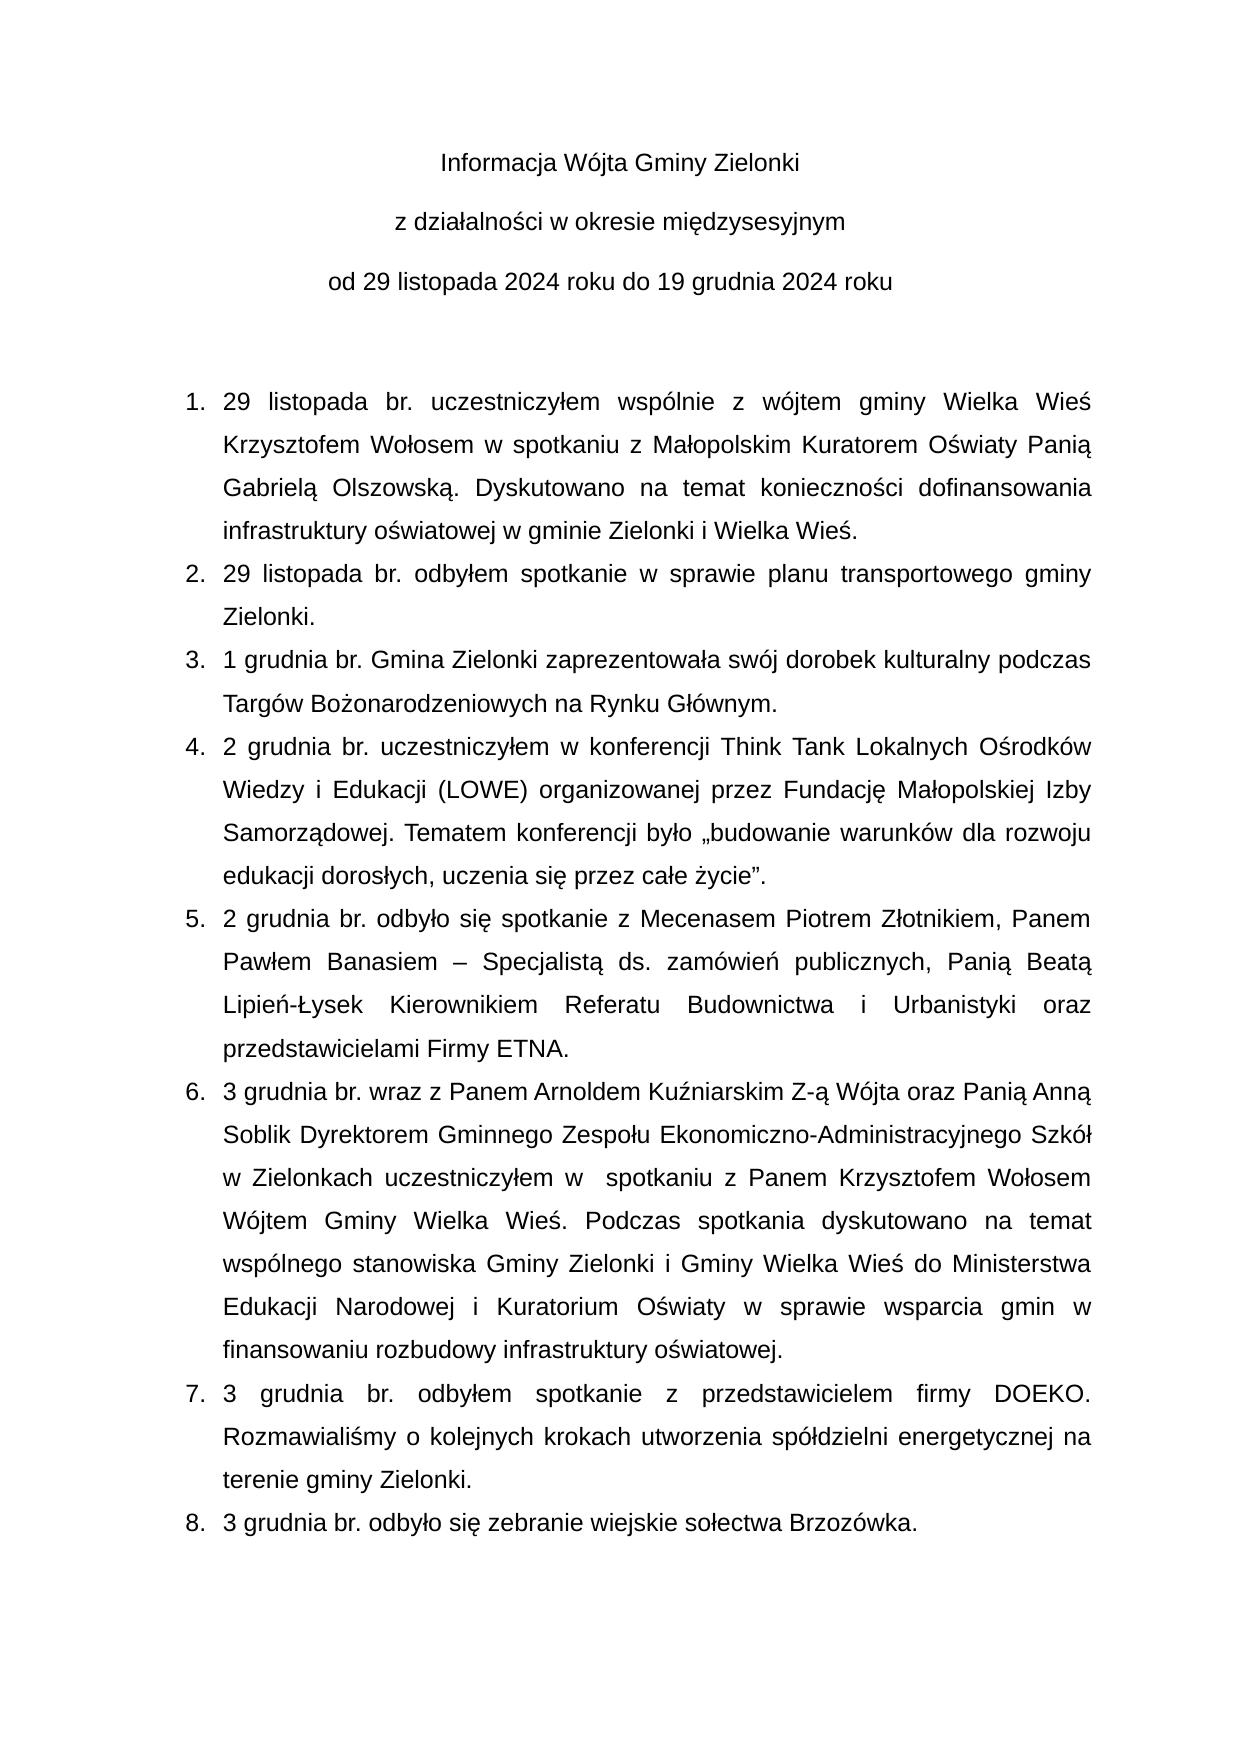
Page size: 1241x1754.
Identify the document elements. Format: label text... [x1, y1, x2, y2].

list 3 grudnia br. wraz z Panem Arnoldem Kuźniarskim Z-ą Wójta oraz Panią Anną Soblik Dyrektorem Gminnego Zespołu Ekonomiczno-Administracyjnego Szkół w Zielonkach uczestniczyłem w spotkaniu z Panem Krzysztofem Wołosem Wójtem Gminy Wielka Wieś. Podczas spotkania dyskutowano na temat wspólnego stanowiska Gminy Zielonki i Gminy Wielka Wieś do Ministerstwa Edukacji Narodowej i Kuratorium Oświaty w sprawie wsparcia gmin w finansowaniu rozbudowy infrastruktury oświatowej. [185, 1077, 1093, 1364]
list 3 grudnia br. odbyłem spotkanie z przedstawicielem firmy DOEKO. Rozmawialiśmy o kolejnych krokach utworzenia spółdzielni energetycznej na terenie gminy Zielonki. [185, 1379, 1093, 1494]
list 29 listopada br. odbyłem spotkanie w sprawie planu transportowego gminy Zielonki. [185, 559, 1093, 631]
text Informacja Wójta Gminy Zielonki [148, 148, 1093, 176]
list 2 grudnia br. odbyło się spotkanie z Mecenasem Piotrem Złotnikiem, Panem Pawłem Banasiem – Specjalistą ds. zamówień publicznych, Panią Beatą Lipień-Łysek Kierownikiem Referatu Budownictwa i Urbanistyki oraz przedstawicielami Firmy ETNA. [185, 904, 1093, 1062]
list 3 grudnia br. odbyło się zebranie wiejskie sołectwa Brzozówka. [185, 1508, 1093, 1537]
list 2 grudnia br. uczestniczyłem w konferencji Think Tank Lokalnych Ośrodków Wiedzy i Edukacji (LOWE) organizowanej przez Fundację Małopolskiej Izby Samorządowej. Tematem konferencji było „budowanie warunków dla rozwoju edukacji dorosłych, uczenia się przez całe życie”. [185, 732, 1093, 890]
text z działalności w okresie międzysesyjnym [148, 207, 1093, 236]
list 1 grudnia br. Gmina Zielonki zaprezentowała swój dorobek kulturalny podczas Targów Bożonarodzeniowych na Rynku Głównym. [185, 646, 1093, 717]
list 29 listopada br. uczestniczyłem wspólnie z wójtem gminy Wielka Wieś Krzysztofem Wołosem w spotkaniu z Małopolskim Kuratorem Oświaty Panią Gabrielą Olszowską. Dyskutowano na temat konieczności dofinansowania infrastruktury oświatowej w gminie Zielonki i Wielka Wieś. [185, 387, 1093, 545]
text od 29 listopada 2024 roku do 19 grudnia 2024 roku [148, 267, 1093, 296]
